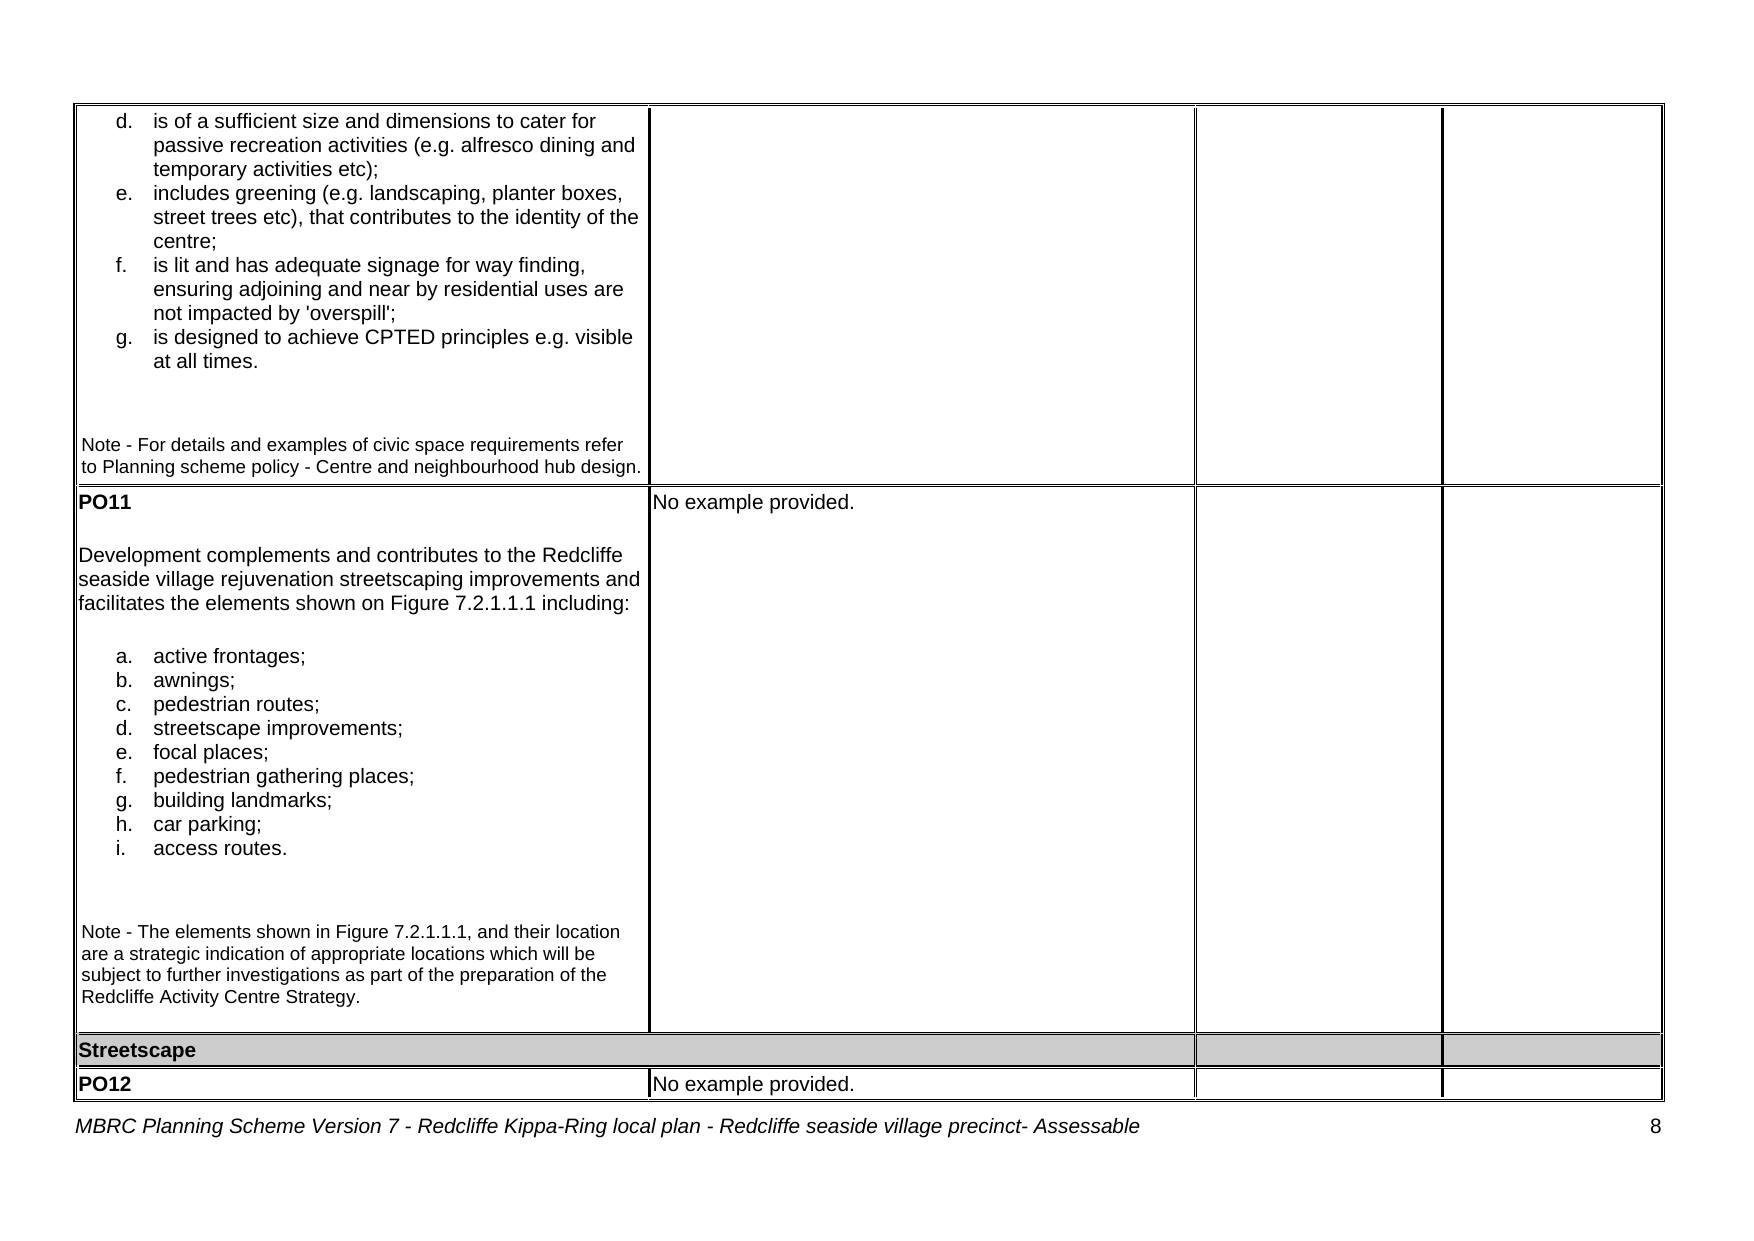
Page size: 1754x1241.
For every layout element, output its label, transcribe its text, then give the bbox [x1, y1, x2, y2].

table_cell PO11 Development complements and contributes to the Redcliffe seaside village rejuvenation streetscaping improvements and facilitates the elements shown on Figure 7.2.1.1.1 including: active frontages; awnings; pedestrian routes; streetscape improvements; focal places; pedestrian gathering places; building landmarks; car parking; access routes. [77, 484, 648, 1032]
table_cell [1197, 1035, 1441, 1065]
table_cell [1196, 106, 1442, 483]
table_cell [1442, 1065, 1662, 1099]
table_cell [75, 104, 649, 483]
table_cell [77, 1065, 649, 1099]
table_cell Streetscape [75, 1032, 1196, 1065]
table_cell No example provided. [651, 487, 1194, 1032]
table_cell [649, 106, 1196, 483]
table_cell [1442, 106, 1661, 483]
table_cell [1442, 1032, 1663, 1065]
table_cell [1444, 484, 1662, 1032]
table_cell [649, 1069, 1196, 1099]
table_cell [1196, 1069, 1442, 1099]
table_cell [1197, 487, 1441, 1032]
